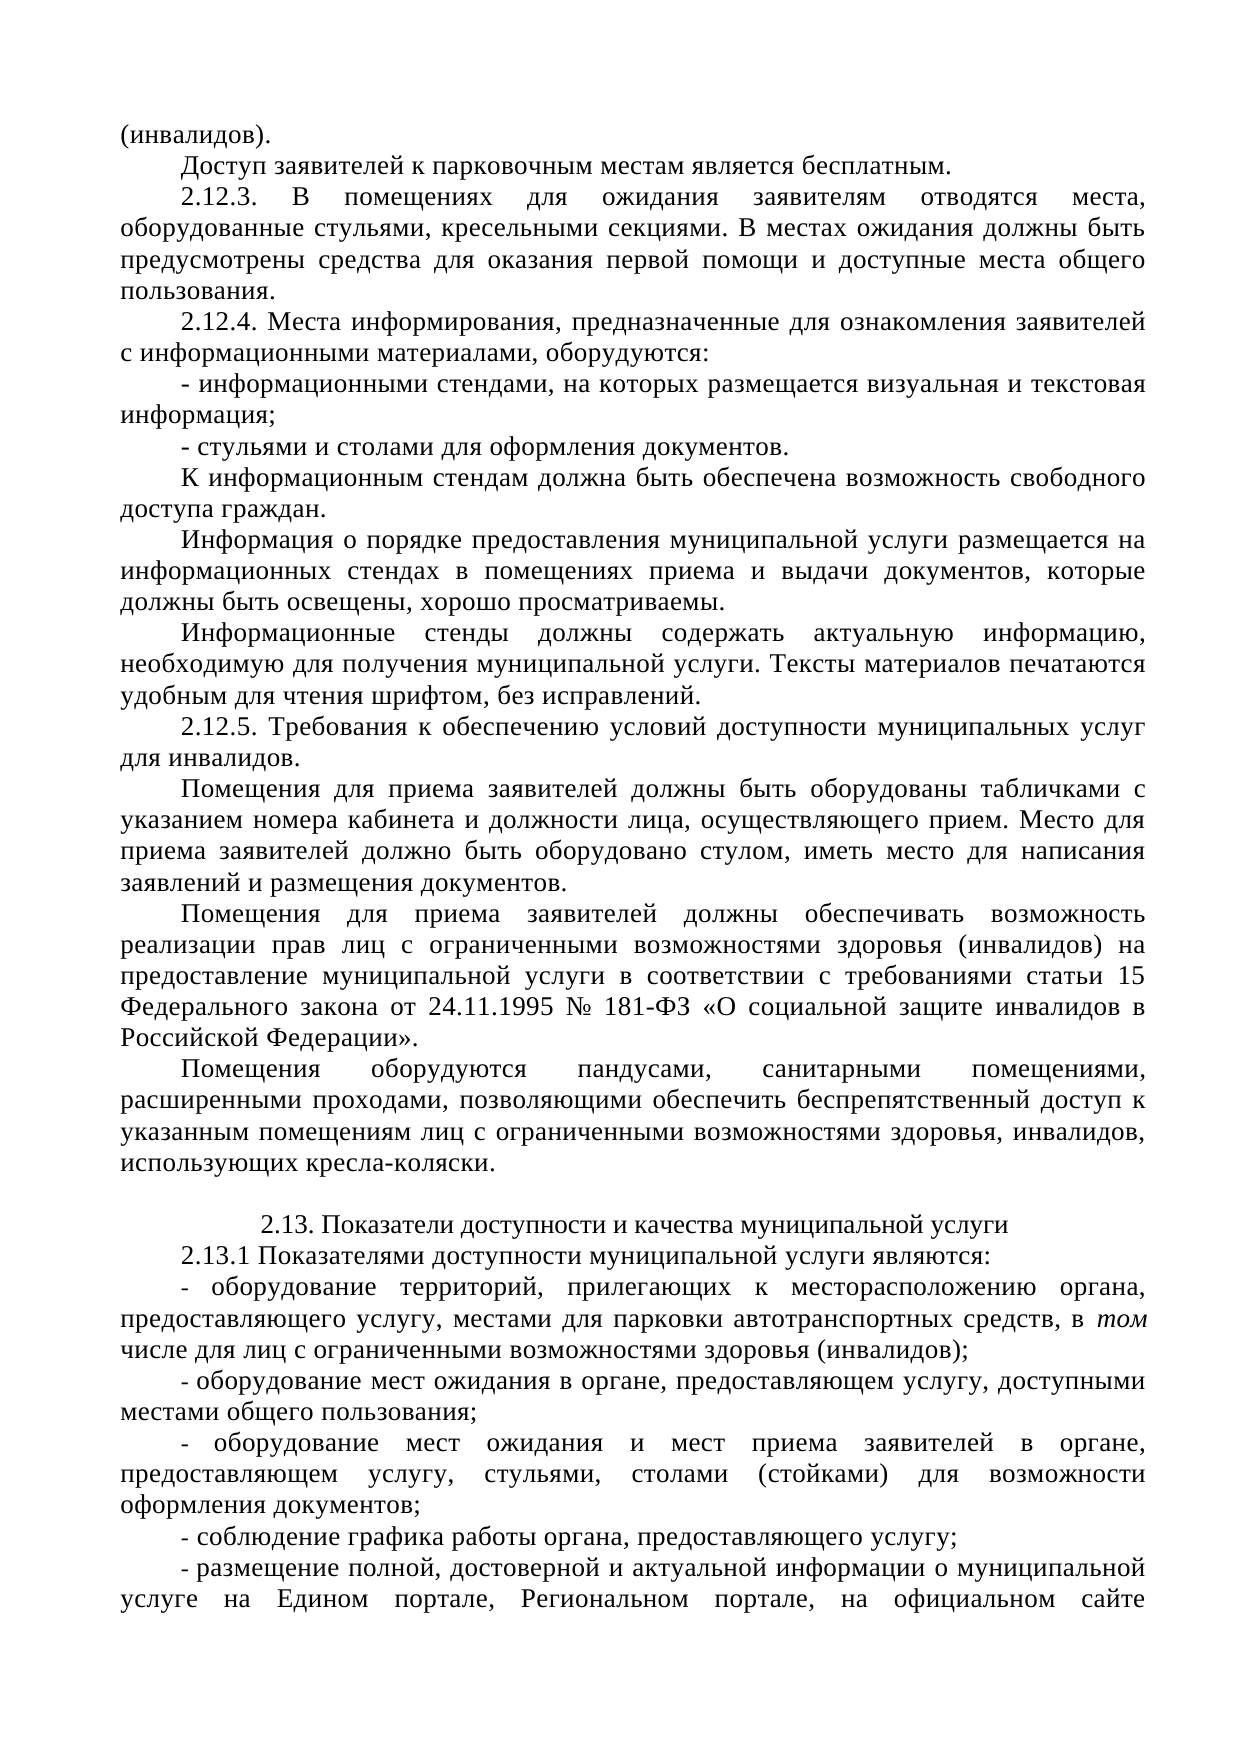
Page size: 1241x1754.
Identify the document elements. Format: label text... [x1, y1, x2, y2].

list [120, 1551, 1147, 1613]
text - стульями и столами для оформления документов. [120, 429, 1147, 461]
list оборудование территорий, прилегающих к месторасположению органа, предоставляющего услугу, местами для парковки автотранспортных средств, в том числе для лиц с ограниченными возможностями здоровья (инвалидов); [120, 1271, 1147, 1364]
text 2.12.4. Места информирования, предназначенные для ознакомления заявителей с информационными материалами, оборудуются: [120, 305, 1147, 367]
text Помещения оборудуются пандусами, санитарными помещениями, расширенными проходами, позволяющими обеспечить беспрепятственный доступ к указанным помещениям лиц с ограниченными возможностями здоровья, инвалидов, использующих кресла-коляски. [120, 1052, 1147, 1177]
text Доступ заявителей к парковочным местам является бесплатным. [120, 149, 1147, 180]
text - информационными стендами, на которых размещается визуальная и текстовая информация; [120, 367, 1147, 429]
list оборудование мест ожидания в органе, предоставляющем услугу, доступными местами общего пользования; [120, 1364, 1147, 1426]
text 2.12.3. В помещениях для ожидания заявителям отводятся места, оборудованные стульями, кресельными секциями. В местах ожидания должны быть предусмотрены средства для оказания первой помощи и доступные места общего пользования. [120, 180, 1147, 305]
text Помещения для приема заявителей должны быть оборудованы табличками с указанием номера кабинета и должности лица, осуществляющего прием. Место для приема заявителей должно быть оборудовано стулом, иметь место для написания заявлений и размещения документов. [120, 772, 1147, 897]
text Помещения для приема заявителей должны обеспечивать возможность реализации прав лиц с ограниченными возможностями здоровья (инвалидов) на предоставление муниципальной услуги в соответствии с требованиями статьи 15 Федерального закона от 24.11.1995 № 181-ФЗ «О социальной защите инвалидов в Российской Федерации». [120, 897, 1147, 1052]
text 2.13.1 Показателями доступности муниципальной услуги являются: [120, 1239, 1147, 1271]
text 2.13. Показатели доступности и качества муниципальной услуги [118, 1208, 1152, 1239]
list оборудование мест ожидания и мест приема заявителей в органе, предоставляющем услугу, стульями, столами (стойками) для возможности оформления документов; [120, 1426, 1147, 1520]
text 2.12.5. Требования к обеспечению условий доступности муниципальных услуг для инвалидов. [120, 710, 1147, 772]
text Информация о порядке предоставления муниципальной услуги размещается на информационных стендах в помещениях приема и выдачи документов, которые должны быть освещены, хорошо просматриваемы. [120, 523, 1147, 616]
text К информационным стендам должна быть обеспечена возможность свободного доступа граждан. [120, 461, 1147, 523]
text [120, 118, 1147, 149]
list соблюдение графика работы органа, предоставляющего услугу; [120, 1520, 1152, 1551]
text Информационные стенды должны содержать актуальную информацию, необходимую для получения муниципальной услуги. Тексты материалов печатаются удобным для чтения шрифтом, без исправлений. [120, 616, 1147, 710]
